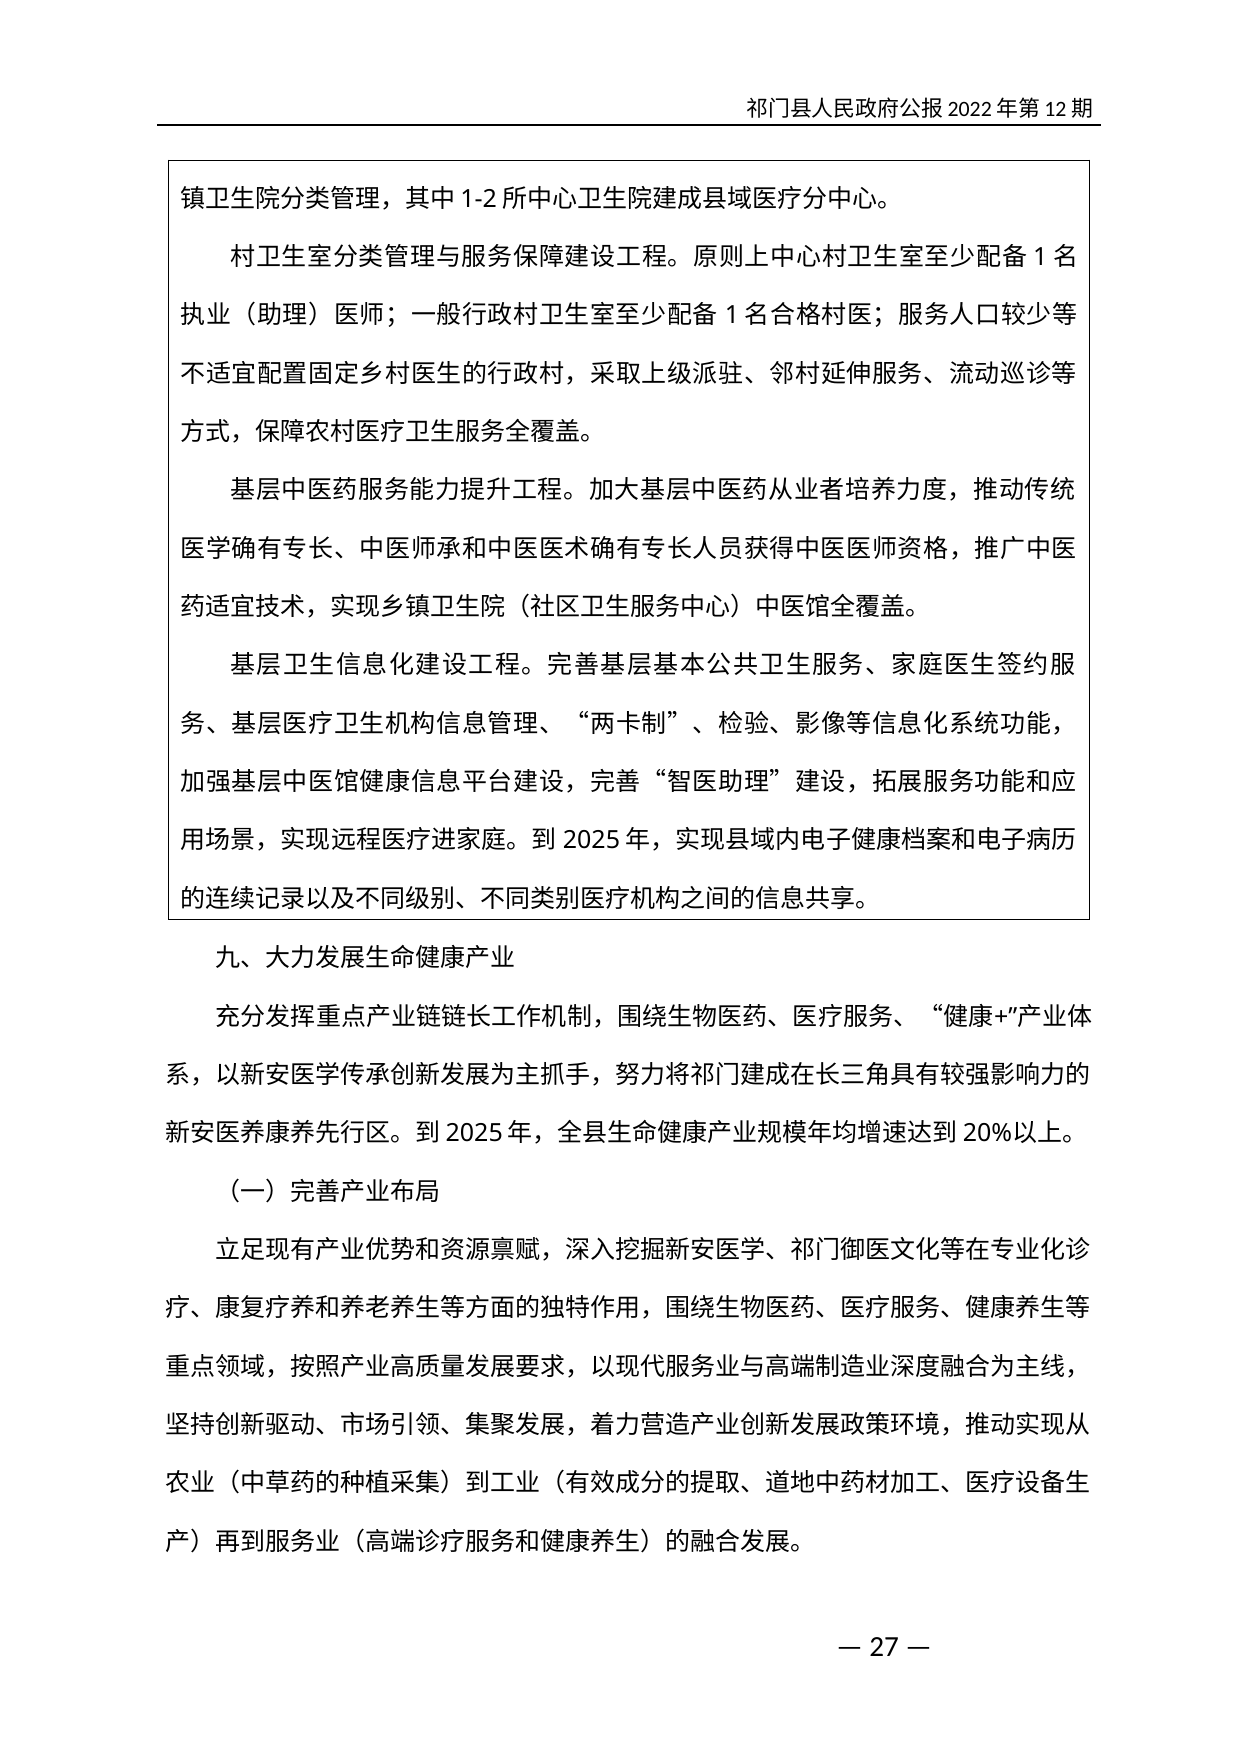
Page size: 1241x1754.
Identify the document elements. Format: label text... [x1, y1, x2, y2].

text 充分发挥重点产业链链长工作机制，围绕生物医药、医疗服务、“健康+”产业体系，以新安医学传承创新发展为主抓手，努力将祁门建成在长三角具有较强影响力的新安医养康养先行区。到2025年，全县生命健康产业规模年均增速达到20%以上。 [165, 978, 1092, 1153]
text （一）完善产业布局 [165, 1153, 1092, 1212]
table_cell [169, 161, 1089, 919]
text 九、大力发展生命健康产业 [165, 920, 1092, 978]
text 立足现有产业优势和资源禀赋，深入挖掘新安医学、祁门御医文化等在专业化诊疗、康复疗养和养老养生等方面的独特作用，围绕生物医药、医疗服务、健康养生等重点领域，按照产业高质量发展要求，以现代服务业与高端制造业深度融合为主线，坚持创新驱动、市场引领、集聚发展，着力营造产业创新发展政策环境，推动实现从农业（中草药的种植采集）到工业（有效成分的提取、道地中药材加工、医疗设备生产）再到服务业（高端诊疗服务和健康养生）的融合发展。 [165, 1212, 1092, 1562]
